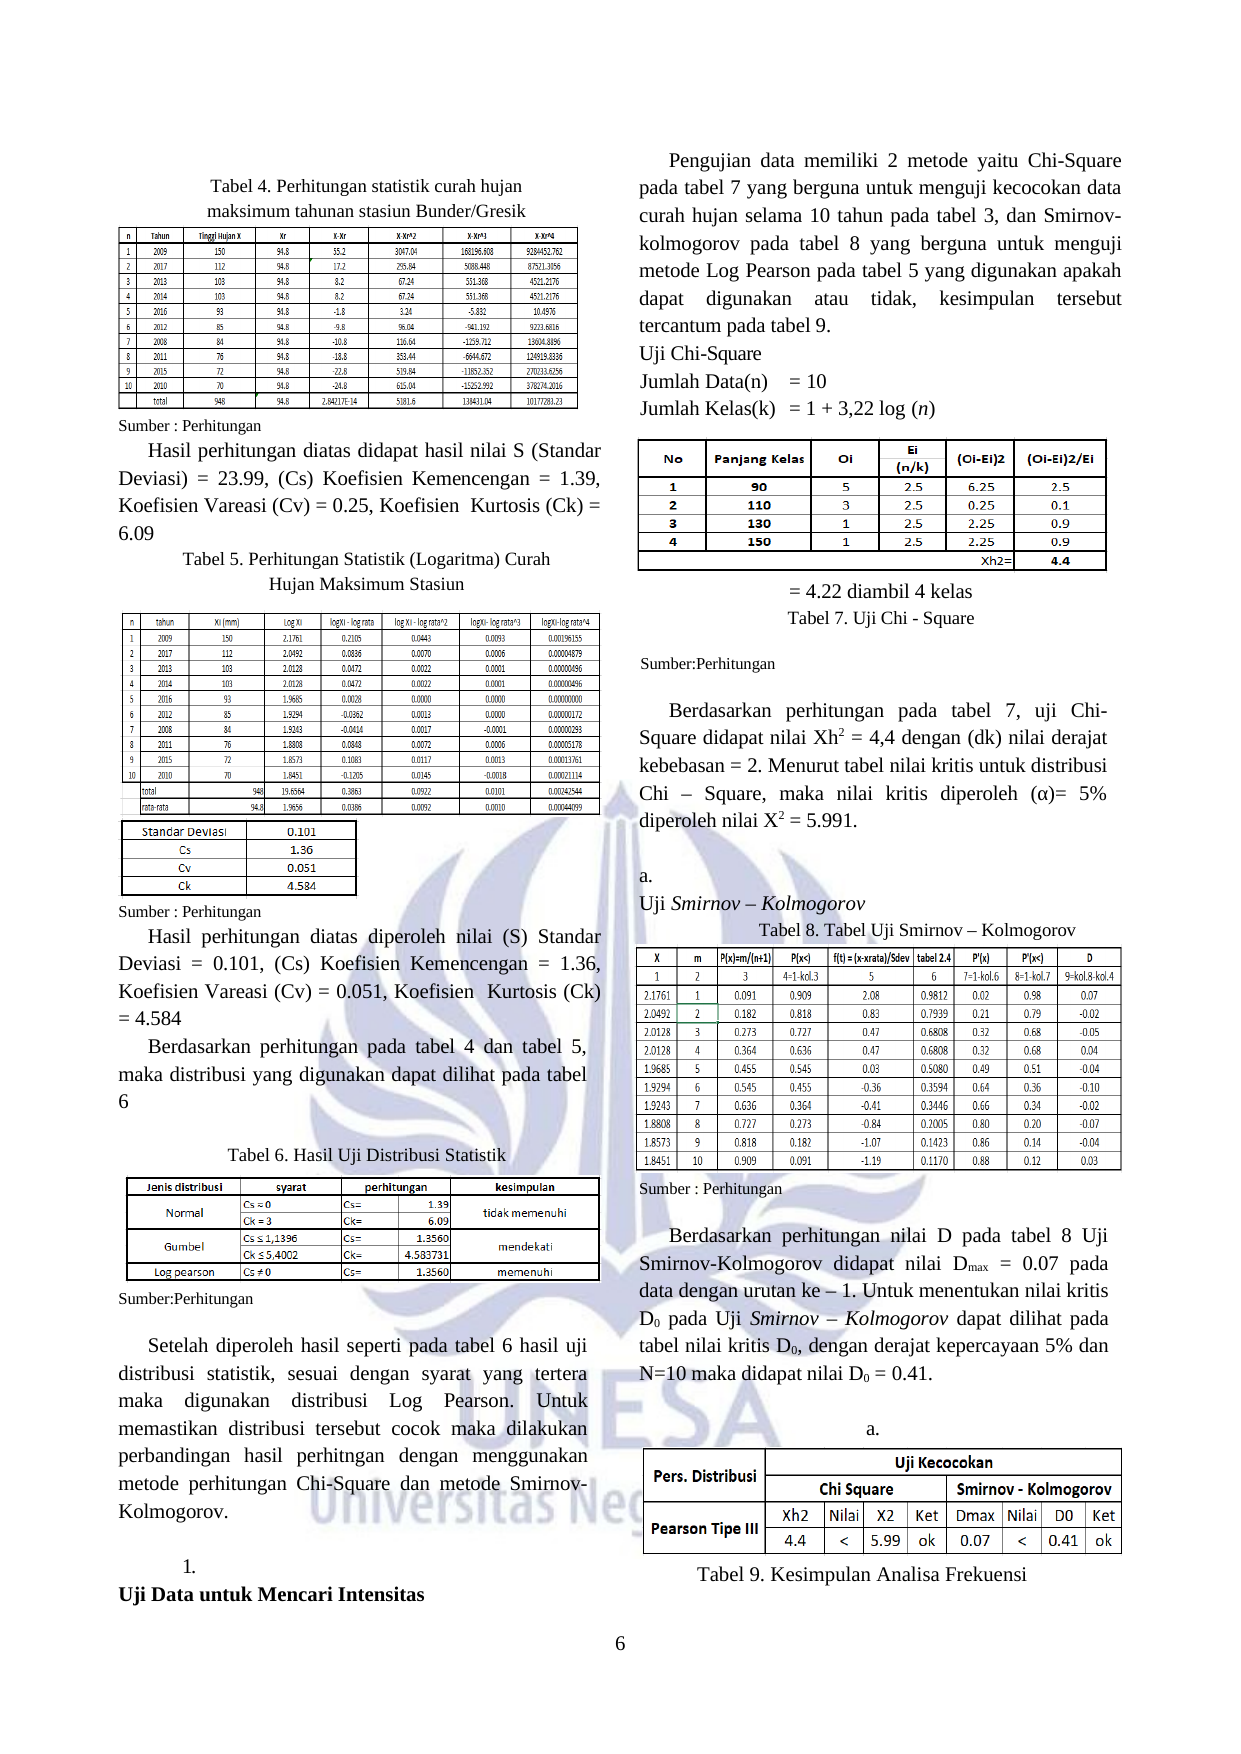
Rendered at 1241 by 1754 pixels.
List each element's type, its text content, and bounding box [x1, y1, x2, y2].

text Hasil perhitungan diatas diperoleh nilai (S) Standar Deviasi = 0.101, (Cs) Koefisien Kemencengan = 1.36, Koefisien Vareasi (Cv) = 0.051, Koefisien Kurtosis (Ck) = 4.584 [118, 923, 601, 1030]
text Tabel 5. Perhitungan Statistik (Logaritma) Curah Hujan Maksimum Stasiun [169, 548, 564, 594]
text Sumber:Perhitungan [118, 1169, 601, 1308]
text Sumber : Perhitungan [639, 1173, 1122, 1198]
picture [118, 225, 579, 410]
text Tabel 4. Perhitungan statistik curah hujan maksimum tahunan stasiun Bunder/Gresik [169, 175, 564, 222]
text Tabel 8. Tabel Uji Smirnov – Kolmogorov [713, 918, 1122, 940]
list Uji Data untuk Mencari Intensitas [118, 1581, 601, 1606]
text Berdasarkan perhitungan pada tabel 4 dan tabel 5, maka distribusi yang digunakan dapat dilihat pada tabel 6 [118, 1034, 587, 1113]
list Uji Smirnov – Kolmogorov [639, 891, 1122, 915]
picture [120, 610, 1123, 1559]
text Jumlah Data(n) = 10 [639, 368, 1122, 393]
text Setelah diperoleh hasil seperti pada tabel 6 hasil uji distribusi statistik, sesuai dengan syarat yang tertera maka digunakan distribusi Log Pearson. Untuk memastikan distribusi tersebut cocok maka dilakukan perbandingan hasil perhitngan dengan menggunakan metode perhitungan Chi-Square dan metode Smirnov-Kolmogorov. [118, 1333, 588, 1523]
text Hasil perhitungan diatas didapat hasil nilai S (Standar Deviasi) = 23.99, (Cs) Koefisien Kemencengan = 1.39, Koefisien Vareasi (Cv) = 0.25, Koefisien Kurtosis (Ck) = 6.09 [118, 438, 601, 545]
text Pengujian data memiliki 2 metode yaitu Chi-Square pada tabel 7 yang berguna untuk menguji kecocokan data curah hujan selama 10 tahun pada tabel 3, dan Smirnov-kolmogorov pada tabel 8 yang berguna untuk menguji metode Log Pearson pada tabel 5 yang digunakan apakah dapat digunakan atau tidak, kesimpulan tersebut tercantum pada tabel 9. [639, 148, 1122, 337]
text Uji Chi-Square [639, 341, 1122, 365]
text Berdasarkan perhitungan nilai D pada tabel 8 Uji Smirnov-Kolmogorov didapat nilai Dmax = 0.07 pada data dengan urutan ke – 1. Untuk menentukan nilai kritis D0 pada Uji Smirnov – Kolmogorov dapat dilihat pada tabel nilai kritis D0, dengan derajat kepercayaan 5% dan N=10 maka didapat nilai D0 = 0.41. [639, 1223, 1109, 1385]
text Jumlah Kelas(k) = 1 + 3,22 log (n) [639, 396, 1122, 420]
text Berdasarkan perhitungan pada tabel 7, uji Chi-Square didapat nilai Xh2 = 4,4 dengan (dk) nilai derajat kebebasan = 2. Menurut tabel nilai kritis untuk distribusi Chi – Square, maka nilai kritis diperoleh (α)= 5% diperoleh nilai X2 = 5.991. [639, 698, 1108, 832]
text Sumber:Perhitungan [639, 654, 1108, 673]
text Sumber : Perhitungan [118, 598, 601, 921]
picture [637, 437, 1108, 573]
text Tabel 7. Uji Chi - Square [639, 607, 1122, 628]
list Tabel 9. Kesimpulan Analisa Frekuensi [697, 1556, 1122, 1586]
text Tabel 6. Hasil Uji Distribusi Statistik [169, 1144, 564, 1166]
picture [118, 818, 359, 899]
